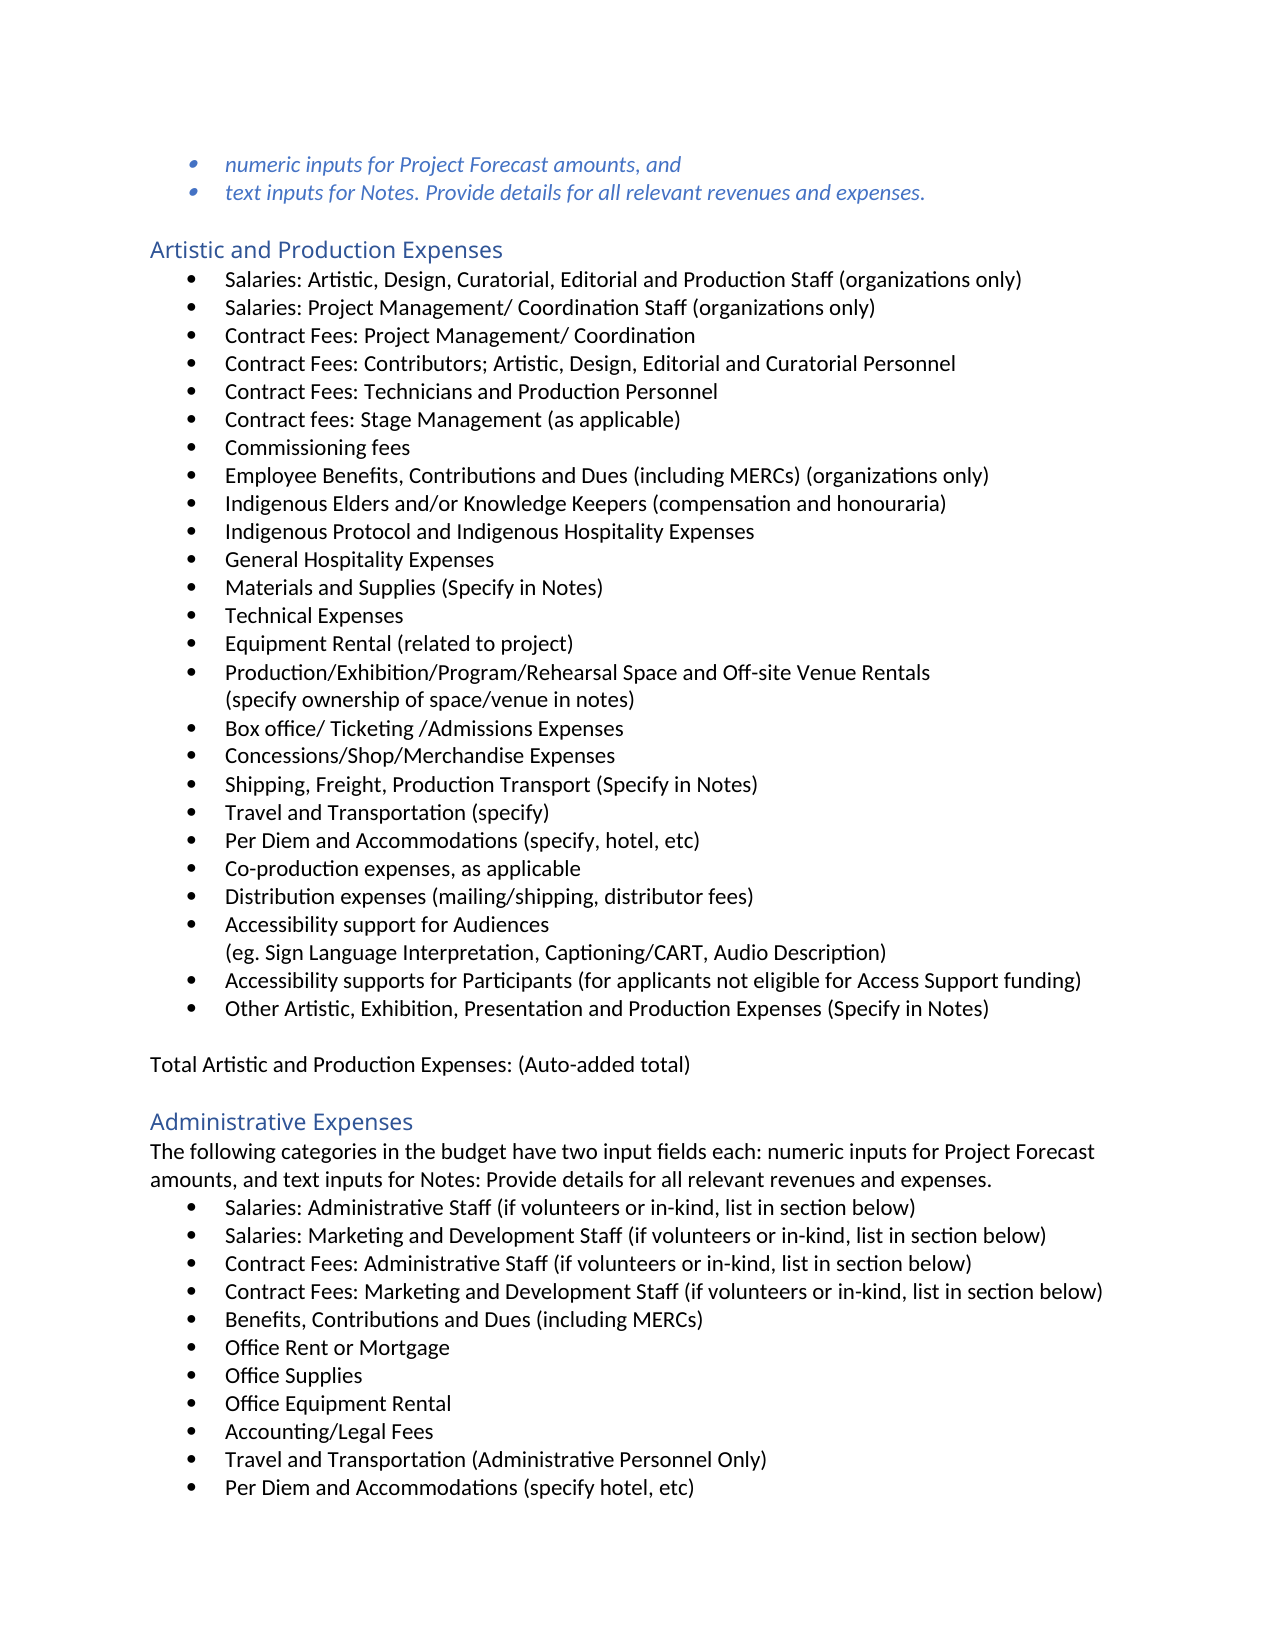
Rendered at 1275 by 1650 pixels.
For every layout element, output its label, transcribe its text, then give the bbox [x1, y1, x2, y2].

list Salaries: Marketing and Development Staff (if volunteers or in-kind, list in section below) [187, 1221, 1125, 1249]
list Materials and Supplies (Specify in Notes) [187, 573, 1125, 602]
list Indigenous Elders and/or Knowledge Keepers (compensation and honouraria) [187, 489, 1125, 517]
list Distribution expenses (mailing/shipping, distributor fees) [187, 882, 1125, 910]
list Benefits, Contributions and Dues (including MERCs) [187, 1305, 1125, 1333]
text Total Artistic and Production Expenses: (Auto-added total) [150, 1050, 1125, 1078]
list Office Rent or Mortgage [187, 1333, 1125, 1361]
list Equipment Rental (related to project) [187, 629, 1125, 658]
list Co-production expenses, as applicable [187, 854, 1125, 882]
list Accessibility supports for Participants (for applicants not eligible for Access Support funding) [187, 966, 1125, 994]
list Per Diem and Accommodations (specify, hotel, etc) [187, 826, 1125, 854]
list Travel and Transportation (specify) [187, 798, 1125, 826]
list Other Artistic, Exhibition, Presentation and Production Expenses (Specify in Notes) [187, 994, 1125, 1022]
list Concessions/Shop/Merchandise Expenses [187, 742, 1125, 770]
list Contract Fees: Technicians and Production Personnel [187, 377, 1125, 405]
list Contract Fees: Administrative Staff (if volunteers or in-kind, list in section below) [187, 1249, 1125, 1277]
list Contract Fees: Contributors; Artistic, Design, Editorial and Curatorial Personnel [187, 349, 1125, 377]
list Travel and Transportation (Administrative Personnel Only) [187, 1445, 1125, 1473]
list Employee Benefits, Contributions and Dues (including MERCs) (organizations only) [187, 461, 1125, 489]
list General Hospitality Expenses [187, 546, 1125, 573]
list Shipping, Freight, Production Transport (Specify in Notes) [187, 770, 1125, 798]
list Salaries: Administrative Staff (if volunteers or in-kind, list in section below) [187, 1193, 1125, 1221]
subtitle Administrative Expenses [150, 1106, 1125, 1137]
subtitle Artistic and Production Expenses [150, 234, 1125, 265]
list Salaries: Artistic, Design, Curatorial, Editorial and Production Staff (organizations only) [187, 265, 1125, 293]
list Accessibility support for Audiences (eg. Sign Language Interpretation, Captioning/CART, Audio Description) [187, 910, 1125, 966]
list Contract Fees: Project Management/ Coordination [187, 321, 1125, 349]
list text inputs for Notes. Provide details for all relevant revenues and expenses. [187, 178, 1125, 206]
list Commissioning fees [187, 433, 1125, 461]
list Office Supplies [187, 1361, 1125, 1389]
list Salaries: Project Management/ Coordination Staff (organizations only) [187, 293, 1125, 321]
list Accounting/Legal Fees [187, 1417, 1125, 1445]
list Production/Exhibition/Program/Rehearsal Space and Off-site Venue Rentals (specify ownership of space/venue in notes) [187, 658, 1125, 714]
list Technical Expenses [187, 602, 1125, 629]
list Contract Fees: Marketing and Development Staff (if volunteers or in-kind, list in section below) [187, 1277, 1125, 1305]
list numeric inputs for Project Forecast amounts, and [187, 150, 1125, 178]
list Indigenous Protocol and Indigenous Hospitality Expenses [187, 517, 1125, 546]
text The following categories in the budget have two input fields each: numeric inputs for Project Forecast amounts, and text inputs for Notes: Provide details for all relevant revenues and expenses. [150, 1137, 1125, 1193]
list Per Diem and Accommodations (specify hotel, etc) [187, 1473, 1125, 1501]
list Contract fees: Stage Management (as applicable) [187, 405, 1125, 433]
list Box office/ Ticketing /Admissions Expenses [187, 714, 1125, 742]
list Office Equipment Rental [187, 1389, 1125, 1417]
